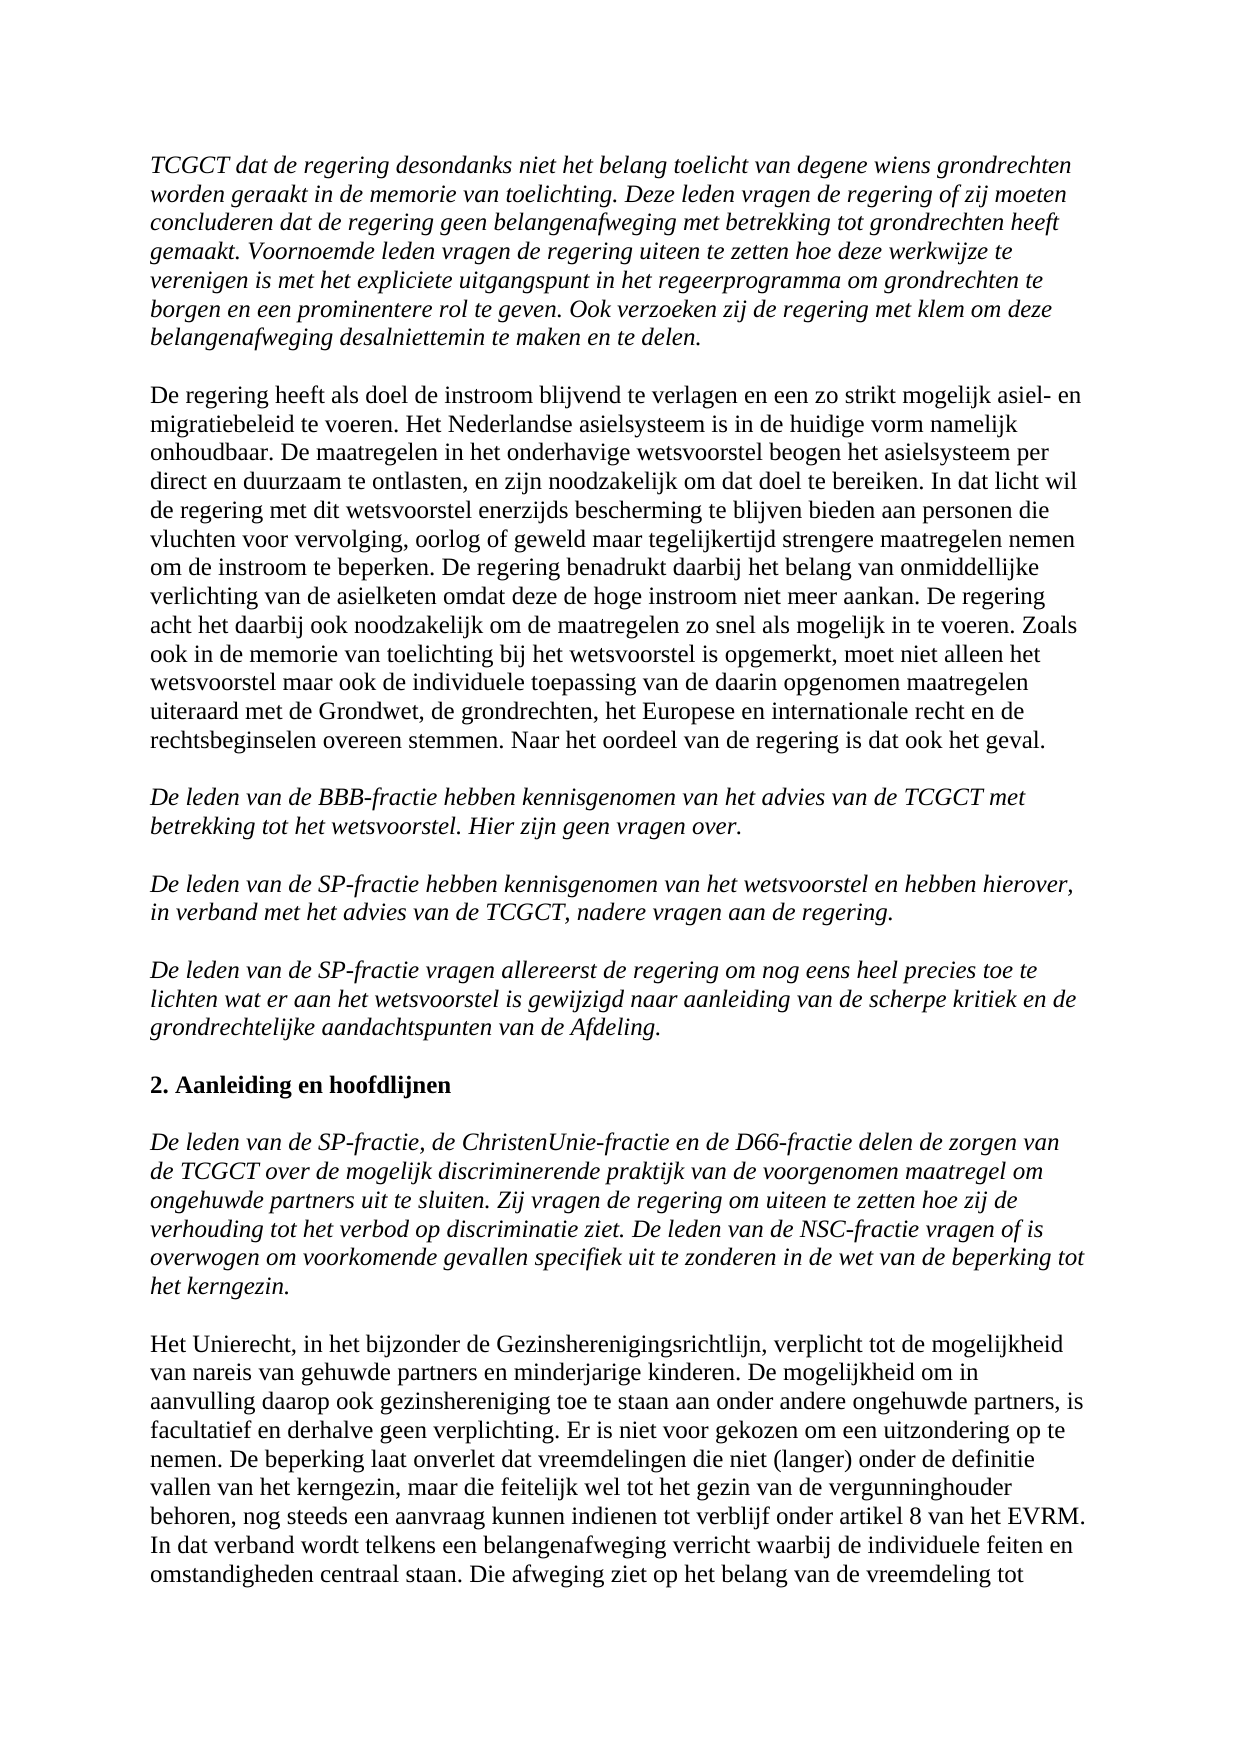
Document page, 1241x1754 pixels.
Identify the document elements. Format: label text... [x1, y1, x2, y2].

text De leden van de SP-fractie vragen allereerst de regering om nog eens heel precies toe te lichten wat er aan het wetsvoorstel is gewijzigd naar aanleiding van de scherpe kritiek en de grondrechtelijke aandachtspunten van de Afdeling. [150, 955, 1090, 1041]
text 2. Aanleiding en hoofdlijnen [150, 1070, 1090, 1099]
text De regering heeft als doel de instroom blijvend te verlagen en een zo strikt mogelijk asiel- en migratiebeleid te voeren. Het Nederlandse asielsysteem is in de huidige vorm namelijk onhoudbaar. De maatregelen in het onderhavige wetsvoorstel beogen het asielsysteem per direct en duurzaam te ontlasten, en zijn noodzakelijk om dat doel te bereiken. In dat licht wil de regering met dit wetsvoorstel enerzijds bescherming te blijven bieden aan personen die vluchten voor vervolging, oorlog of geweld maar tegelijkertijd strengere maatregelen nemen om de instroom te beperken. De regering benadrukt daarbij het belang van onmiddellijke verlichting van de asielketen omdat deze de hoge instroom niet meer aankan. De regering acht het daarbij ook noodzakelijk om de maatregelen zo snel als mogelijk in te voeren. Zoals ook in de memorie van toelichting bij het wetsvoorstel is opgemerkt, moet niet alleen het wetsvoorstel maar ook de individuele toepassing van de daarin opgenomen maatregelen uiteraard met de Grondwet, de grondrechten, het Europese en internationale recht en de rechtsbeginselen overeen stemmen. Naar het oordeel van de regering is dat ook het geval. [150, 380, 1090, 754]
text De leden van de BBB-fractie hebben kennisgenomen van het advies van de TCGCT met betrekking tot het wetsvoorstel. Hier zijn geen vragen over. [150, 782, 1090, 840]
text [150, 150, 1090, 351]
text De leden van de SP-fractie, de ChristenUnie-fractie en de D66-fractie delen de zorgen van de TCGCT over de mogelijk discriminerende praktijk van de voorgenomen maatregel om ongehuwde partners uit te sluiten. Zij vragen de regering om uiteen te zetten hoe zij de verhouding tot het verbod op discriminatie ziet. De leden van de NSC-fractie vragen of is overwogen om voorkomende gevallen specifiek uit te zonderen in de wet van de beperking tot het kerngezin. [150, 1127, 1090, 1300]
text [150, 1329, 1090, 1587]
text De leden van de SP-fractie hebben kennisgenomen van het wetsvoorstel en hebben hierover, in verband met het advies van de TCGCT, nadere vragen aan de regering. [150, 869, 1090, 926]
